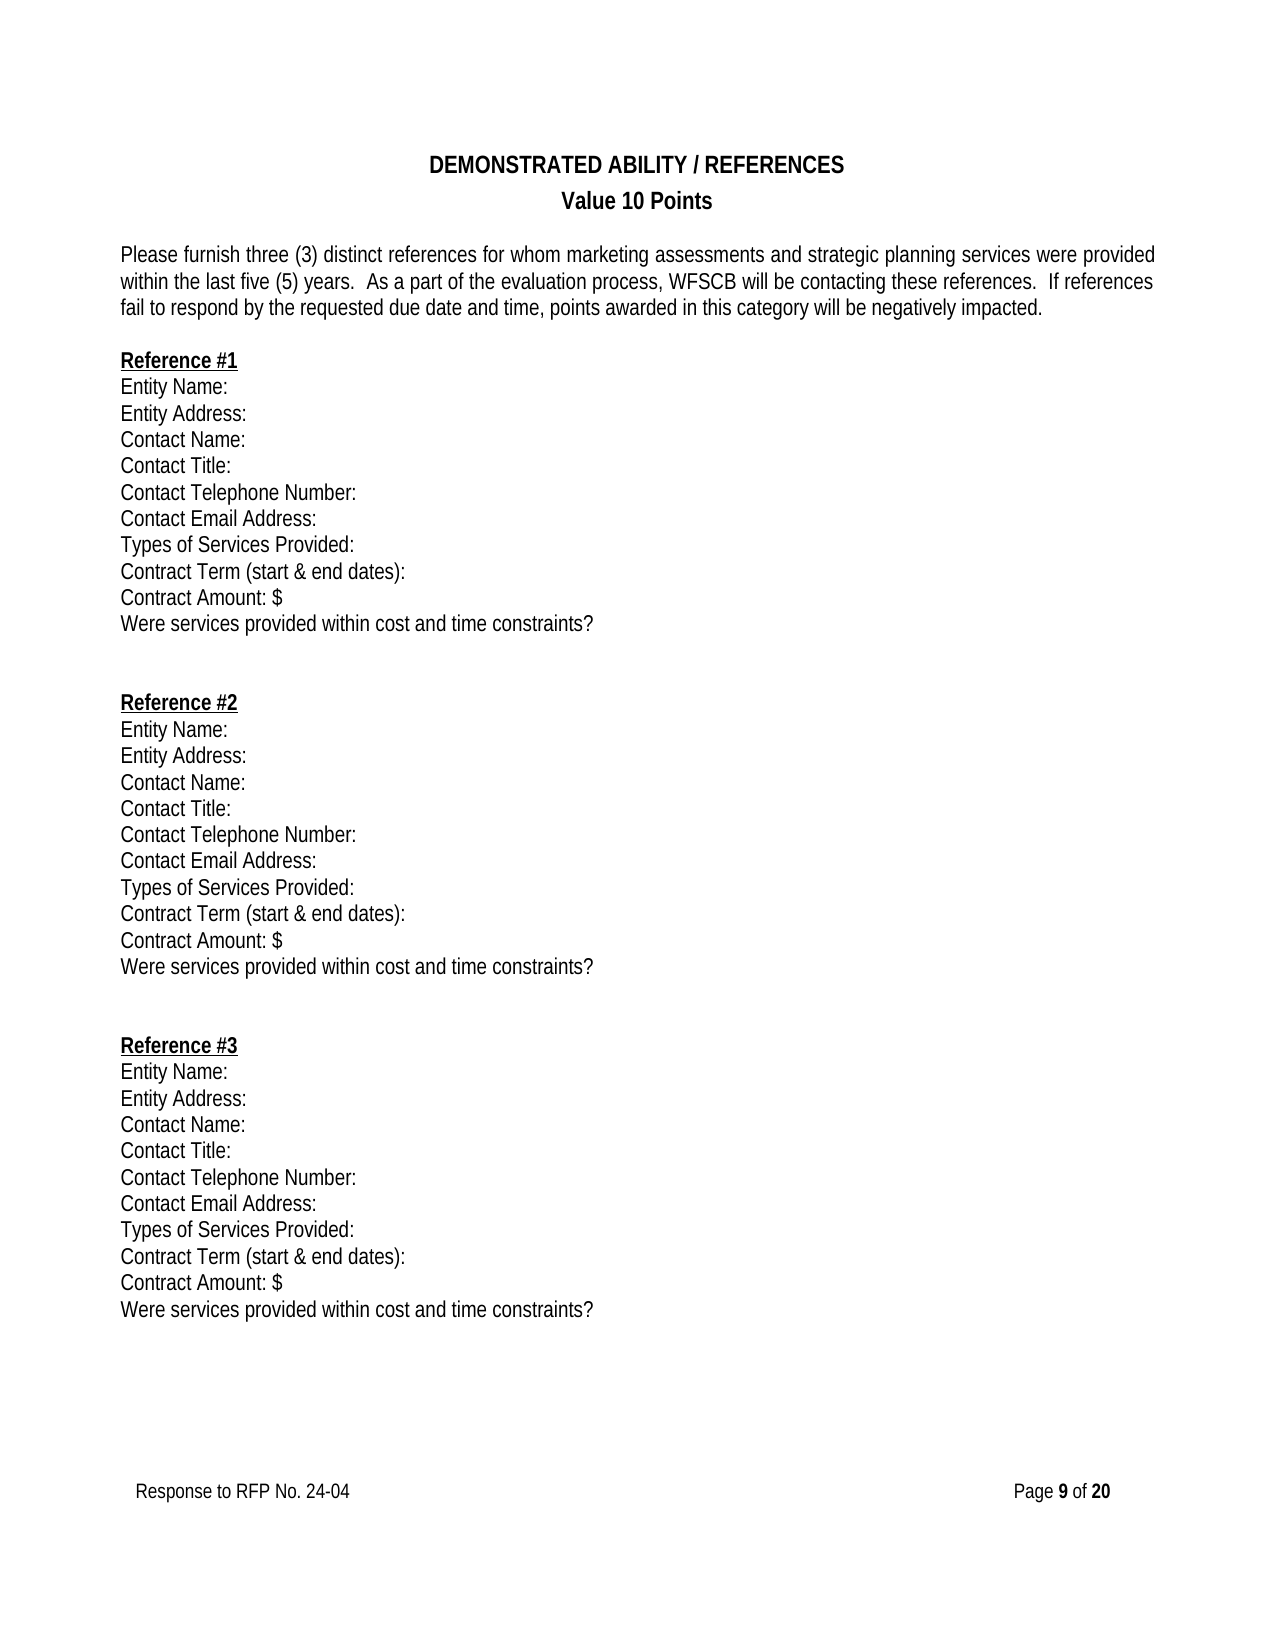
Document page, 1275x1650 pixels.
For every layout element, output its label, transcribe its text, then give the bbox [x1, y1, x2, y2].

text Reference #3 [120, 1032, 1156, 1058]
text Contact Email Address: [120, 1190, 1156, 1216]
subtitle DEMONSTRATED ABILITY / REFERENCES [135, 150, 1138, 178]
text Contact Name: [120, 768, 1156, 795]
text Were services provided within cost and time constraints? [120, 953, 1156, 979]
text Types of Services Provided: [120, 1216, 1156, 1243]
text Contract Amount: $ [120, 584, 1156, 610]
text Contact Name: [120, 426, 1156, 452]
text Contact Telephone Number: [120, 1164, 1156, 1190]
text Were services provided within cost and time constraints? [120, 610, 1156, 637]
text Contact Email Address: [120, 505, 1156, 531]
subtitle Value 10 Points [135, 186, 1138, 215]
text Entity Name: [120, 716, 1156, 742]
text Please furnish three (3) distinct references for whom marketing assessments and strategic planning services were provided within the last five (5) years. As a part of the evaluation process, WFSCB will be contacting these references. If references fail to respond by the requested due date and time, points awarded in this category will be negatively impacted. [120, 241, 1156, 320]
text Entity Address: [120, 1085, 1156, 1111]
text Contract Amount: $ [120, 1269, 1156, 1296]
text Entity Name: [120, 1058, 1156, 1085]
text Entity Address: [120, 742, 1156, 768]
text Contact Title: [120, 1137, 1156, 1164]
text Contact Telephone Number: [120, 478, 1156, 505]
text Contract Term (start & end dates): [120, 900, 1156, 927]
text Reference #1 [120, 347, 1156, 373]
text Entity Address: [120, 399, 1156, 426]
text Contact Title: [120, 452, 1156, 478]
text Contract Amount: $ [120, 927, 1156, 953]
text Reference #2 [120, 689, 1156, 716]
text Contract Term (start & end dates): [120, 558, 1156, 584]
text Contact Email Address: [120, 847, 1156, 874]
text Were services provided within cost and time constraints? [120, 1296, 1156, 1322]
text Contact Telephone Number: [120, 821, 1156, 847]
text Contact Title: [120, 795, 1156, 821]
text Contact Name: [120, 1111, 1156, 1137]
text Entity Name: [120, 373, 1156, 399]
text Types of Services Provided: [120, 874, 1156, 900]
text Contract Term (start & end dates): [120, 1243, 1156, 1269]
text Types of Services Provided: [120, 531, 1156, 558]
